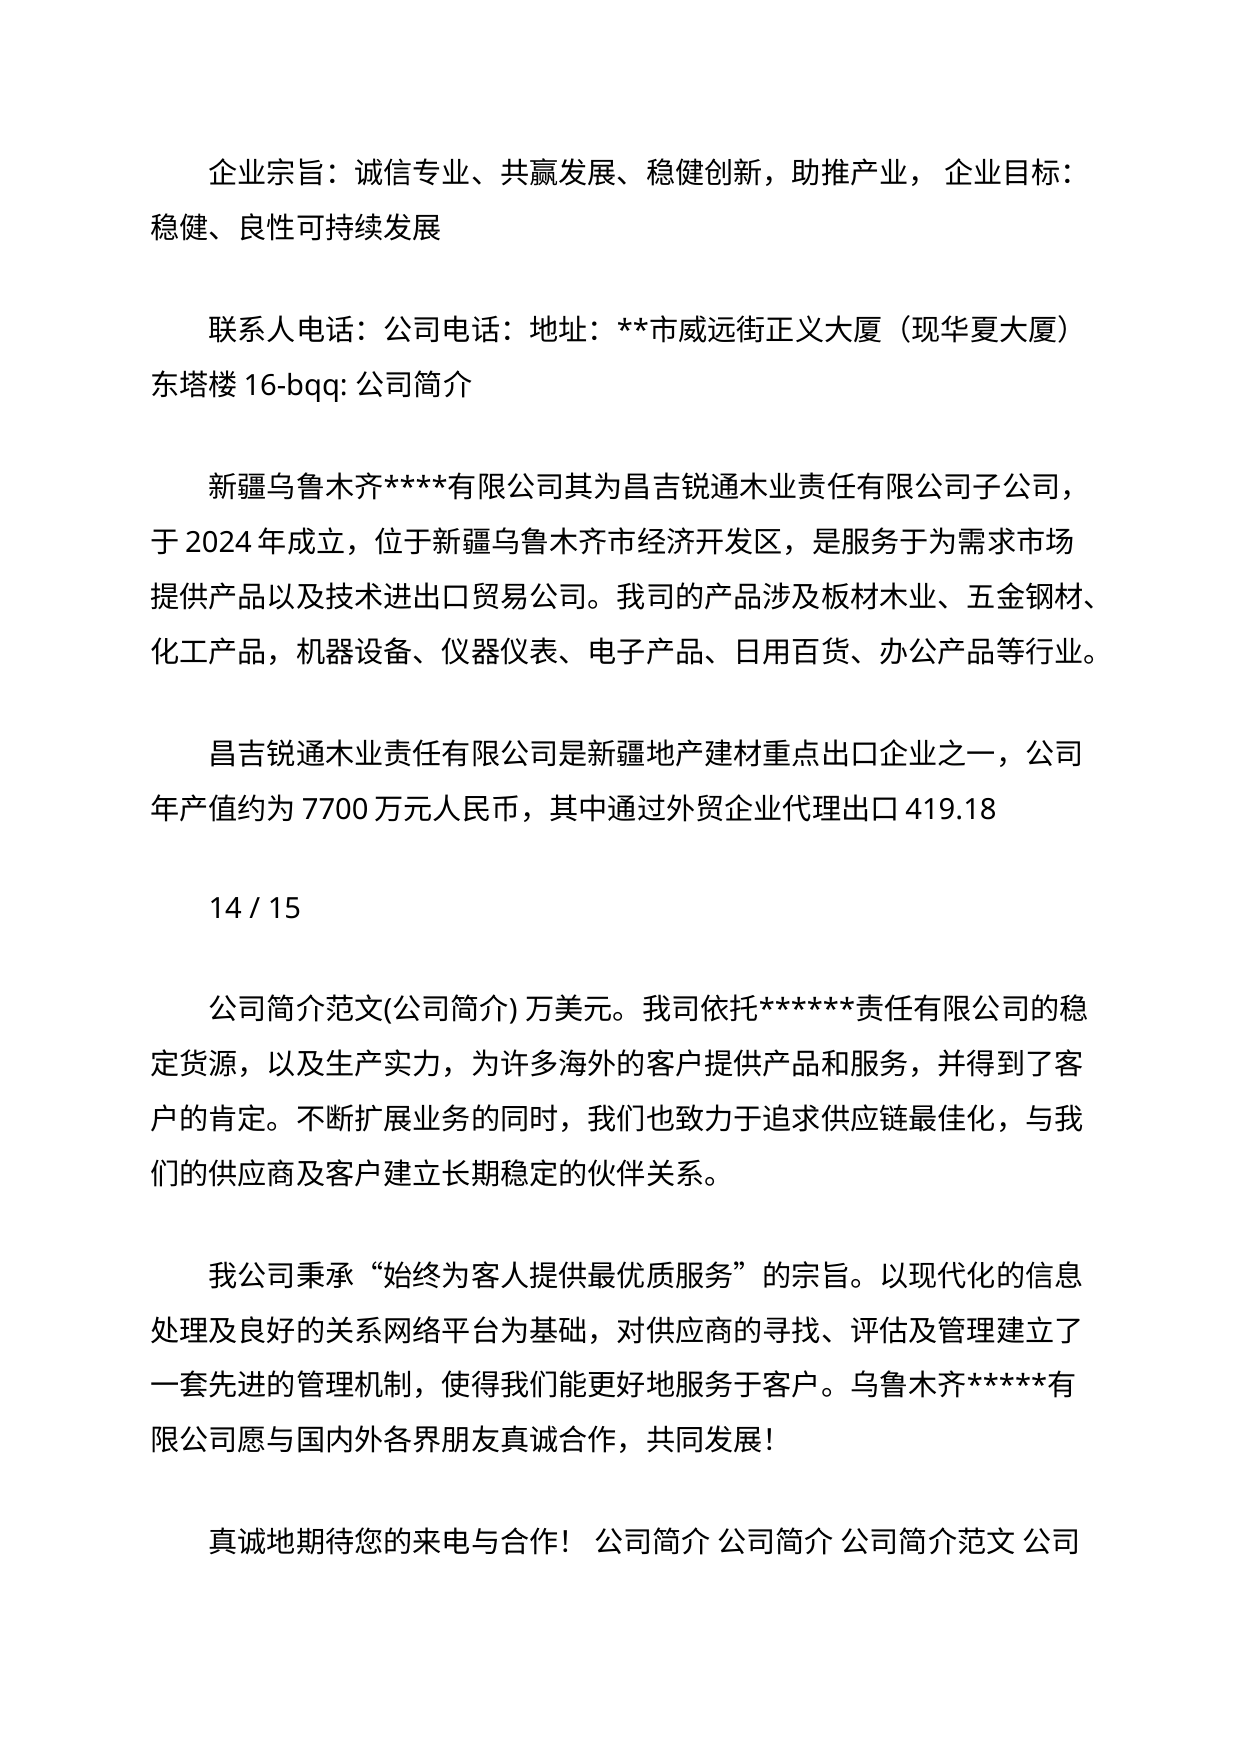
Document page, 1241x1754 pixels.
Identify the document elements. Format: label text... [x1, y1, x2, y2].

text 14 / 15 [150, 887, 1090, 927]
text 新疆乌鲁木齐****有限公司其为昌吉锐通木业责任有限公司子公司，于2024年成立，位于新疆乌鲁木齐市经济开发区，是服务于为需求市场提供产品以及技术进出口贸易公司。我司的产品涉及板材木业、五金钢材、化工产品，机器设备、仪器仪表、电子产品、日用百货、办公产品等行业。 [150, 464, 1090, 671]
text 昌吉锐通木业责任有限公司是新疆地产建材重点出口企业之一，公司年产值约为7700万元人民币，其中通过外贸企业代理出口419.18 [150, 730, 1090, 828]
text 公司简介范文(公司简介) 万美元。我司依托******责任有限公司的稳定货源，以及生产实力，为许多海外的客户提供产品和服务，并得到了客户的肯定。不断扩展业务的同时，我们也致力于追求供应链最佳化，与我们的供应商及客户建立长期稳定的伙伴关系。 [150, 986, 1090, 1193]
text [150, 1519, 1090, 1561]
text 联系人电话：公司电话：地址：**市威远街正义大厦（现华夏大厦）东塔楼16-bqq: 公司简介 [150, 307, 1090, 404]
text 企业宗旨：诚信专业、共赢发展、稳健创新，助推产业， 企业目标：稳健、良性可持续发展 [150, 150, 1090, 247]
text 我公司秉承“始终为客人提供最优质服务”的宗旨。以现代化的信息处理及良好的关系网络平台为基础，对供应商的寻找、评估及管理建立了一套先进的管理机制，使得我们能更好地服务于客户。乌鲁木齐*****有限公司愿与国内外各界朋友真诚合作，共同发展！ [150, 1252, 1090, 1459]
